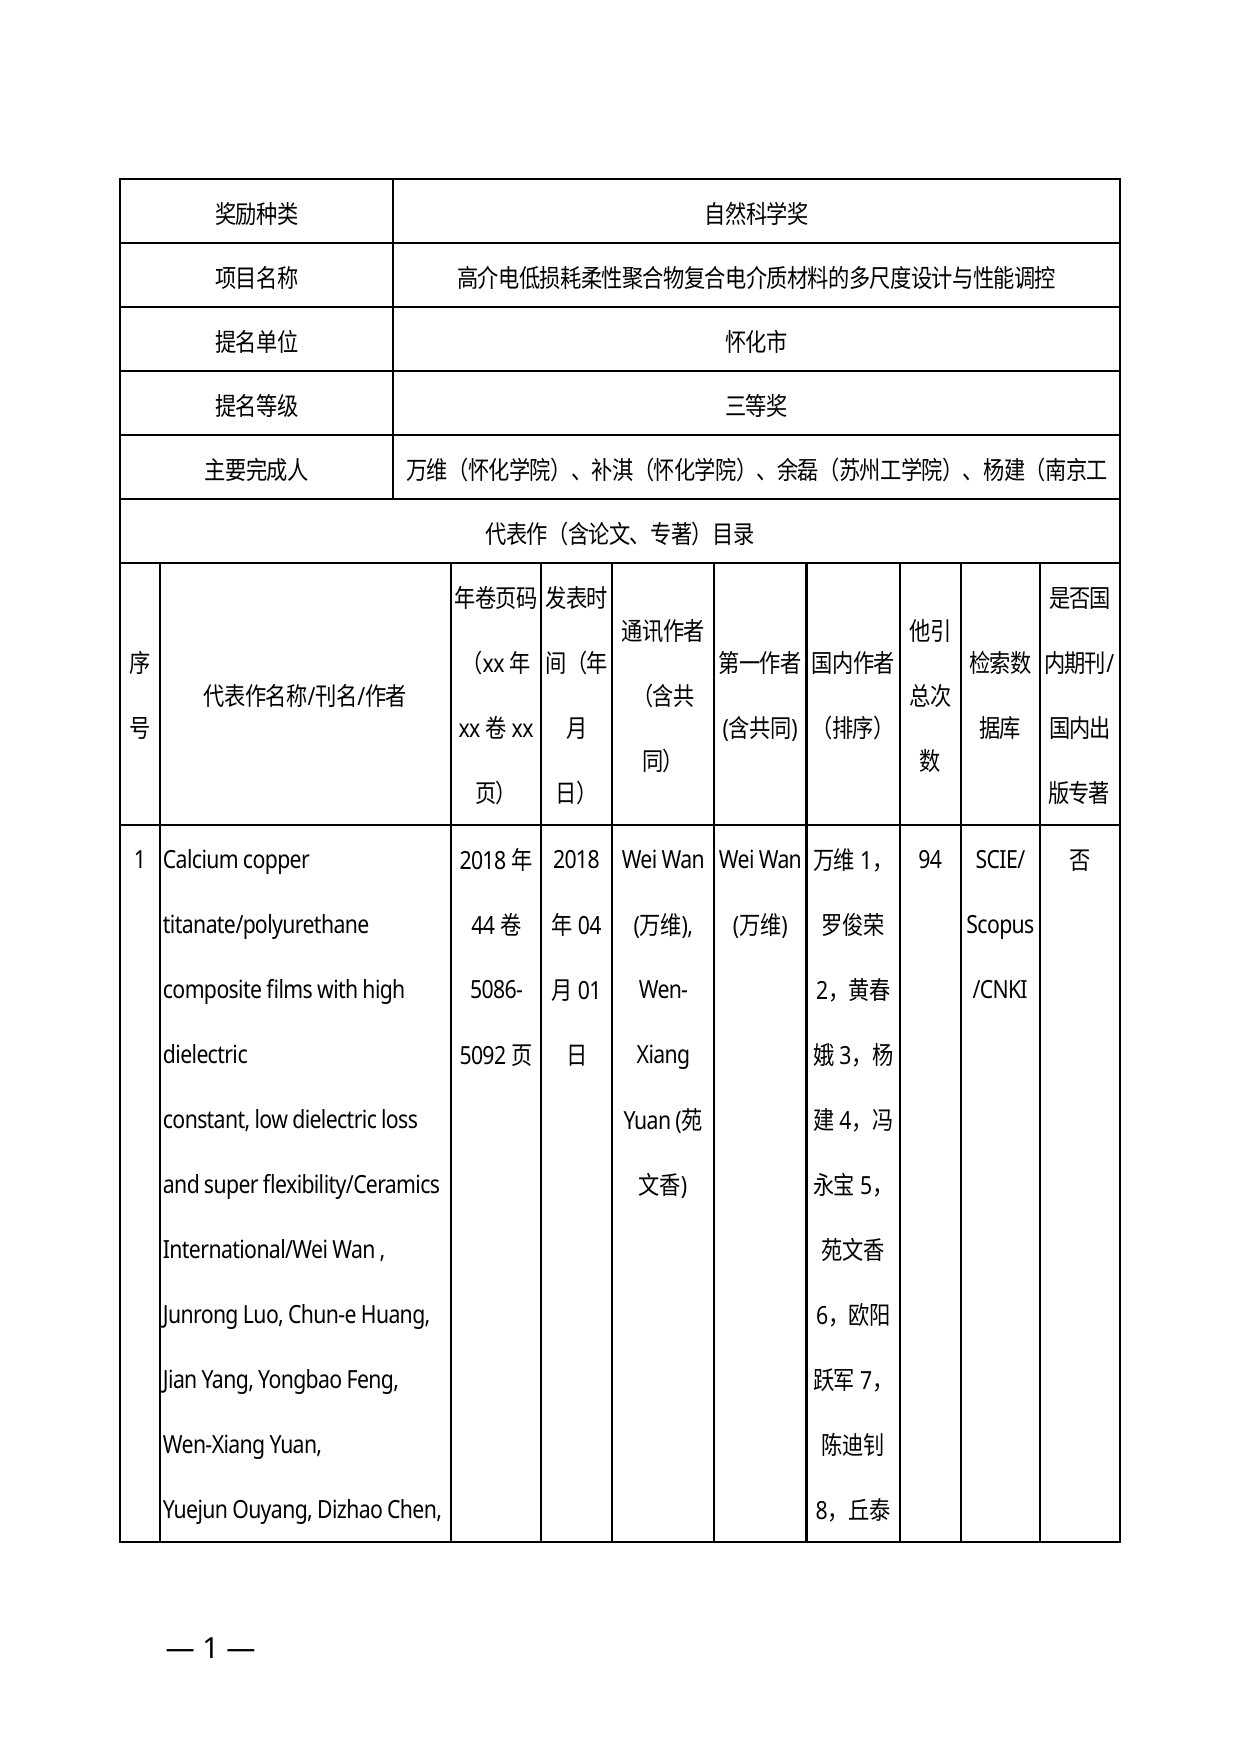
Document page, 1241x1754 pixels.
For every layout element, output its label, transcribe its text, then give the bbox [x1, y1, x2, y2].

table_cell 发表时间（年月 日） [542, 564, 611, 824]
table_cell 是否国内期刊/国内出版专著 [1041, 564, 1119, 824]
table_cell 项目名称 [121, 244, 392, 306]
table_cell 三等奖 [394, 372, 1119, 434]
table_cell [161, 826, 450, 1541]
table_cell 检索数据库 [962, 564, 1039, 824]
table_cell 否 [1041, 826, 1119, 1541]
table_cell 国内作者（排序） [808, 564, 899, 824]
table_cell 怀化市 [394, 308, 1119, 370]
table_cell 高介电低损耗柔性聚合物复合电介质材料的多尺度设计与性能调控 [394, 244, 1119, 306]
table_cell 万维（怀化学院）、补淇（怀化学院）、余磊（苏州工学院）、杨建（南京工业大学）、苑文香（怀化学院）、胡静（怀化学院） [394, 436, 1119, 498]
table_cell 提名等级 [121, 372, 392, 434]
table_cell 代表作（含论文、专著）目录 [121, 500, 1119, 562]
table_cell 2018年04月01日 [542, 826, 611, 1541]
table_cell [613, 826, 713, 1541]
table_cell 代表作名称/刊名/作者 [161, 564, 450, 824]
table_cell Wei Wan (万维) [715, 826, 805, 1541]
table_cell 序号 [121, 564, 159, 824]
table_header 自然科学奖 [394, 180, 1119, 242]
table_header 奖励种类 [121, 180, 392, 242]
table_cell SCIE/Scopus/CNKI [962, 826, 1039, 1541]
table_cell 他引总次数 [901, 564, 960, 824]
table_cell 第一作者 (含共同) [715, 564, 805, 824]
table_cell 2018年44卷 5086-5092页 [452, 826, 540, 1541]
table_cell 通讯作者（含共同） [613, 564, 713, 824]
table_cell 主要完成人 （完成单位） [121, 436, 392, 498]
table_cell 年卷页码 （xx年xx卷xx页） [452, 564, 540, 824]
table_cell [808, 826, 899, 1541]
table_cell 提名单位 [121, 308, 392, 370]
table_cell 94 [901, 826, 960, 1541]
table_cell 1 [121, 826, 159, 1541]
